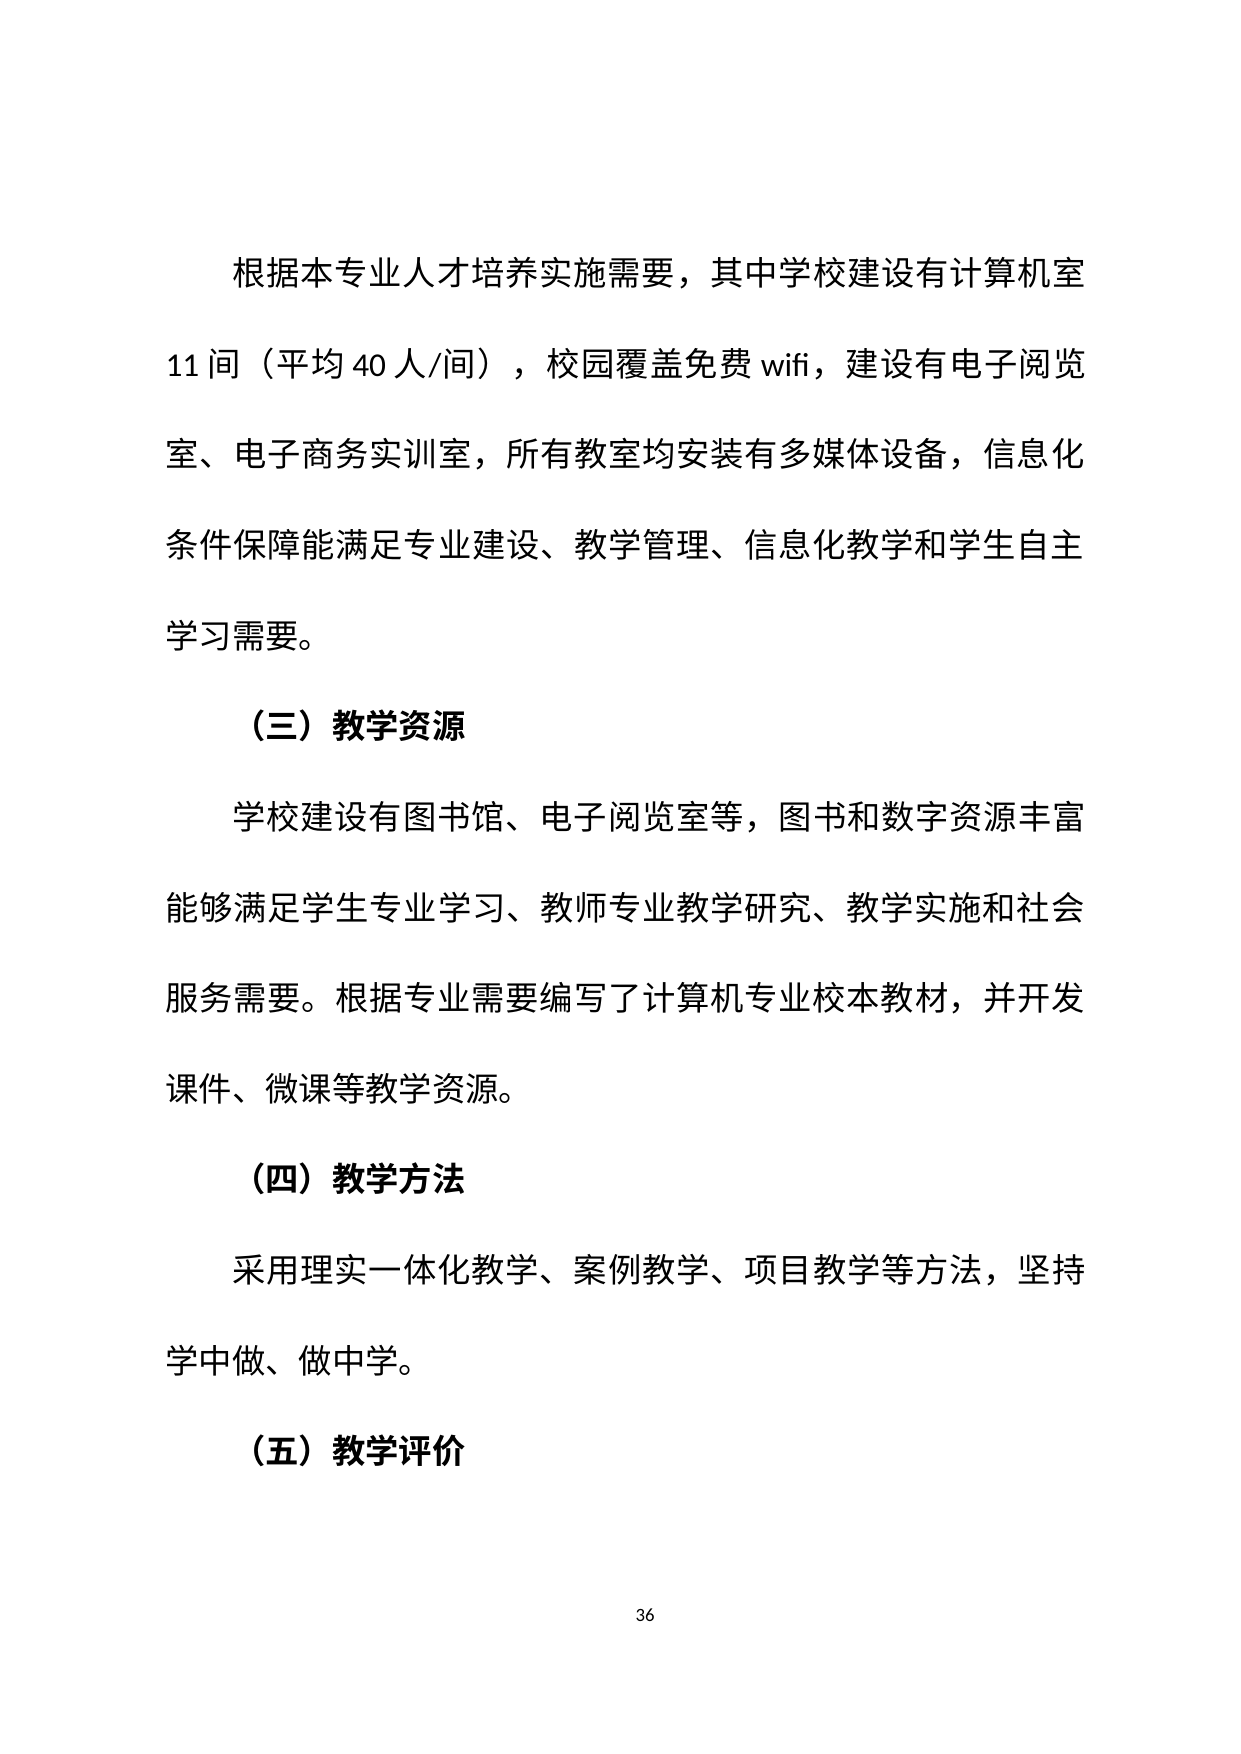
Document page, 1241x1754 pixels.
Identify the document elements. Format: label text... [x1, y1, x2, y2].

subtitle （五）教学评价 [165, 1404, 1087, 1494]
subtitle （四）教学方法 [165, 1132, 1087, 1223]
subtitle （三）教学资源 [165, 679, 1087, 769]
text 根据本专业人才培养实施需要，其中学校建设有计算机室11间（平均40人/间），校园覆盖免费wifi，建设有电子阅览室、电子商务实训室，所有教室均安装有多媒体设备，信息化条件保障能满足专业建设、教学管理、信息化教学和学生自主学习需要。 [165, 226, 1087, 679]
text 采用理实一体化教学、案例教学、项目教学等方法，坚持学中做、做中学。 [165, 1223, 1087, 1404]
text 学校建设有图书馆、电子阅览室等，图书和数字资源丰富，能够满足学生专业学习、教师专业教学研究、教学实施和社会服务需要。根据专业需要编写了计算机专业校本教材，并开发课件、微课等教学资源。 [165, 769, 1087, 1132]
